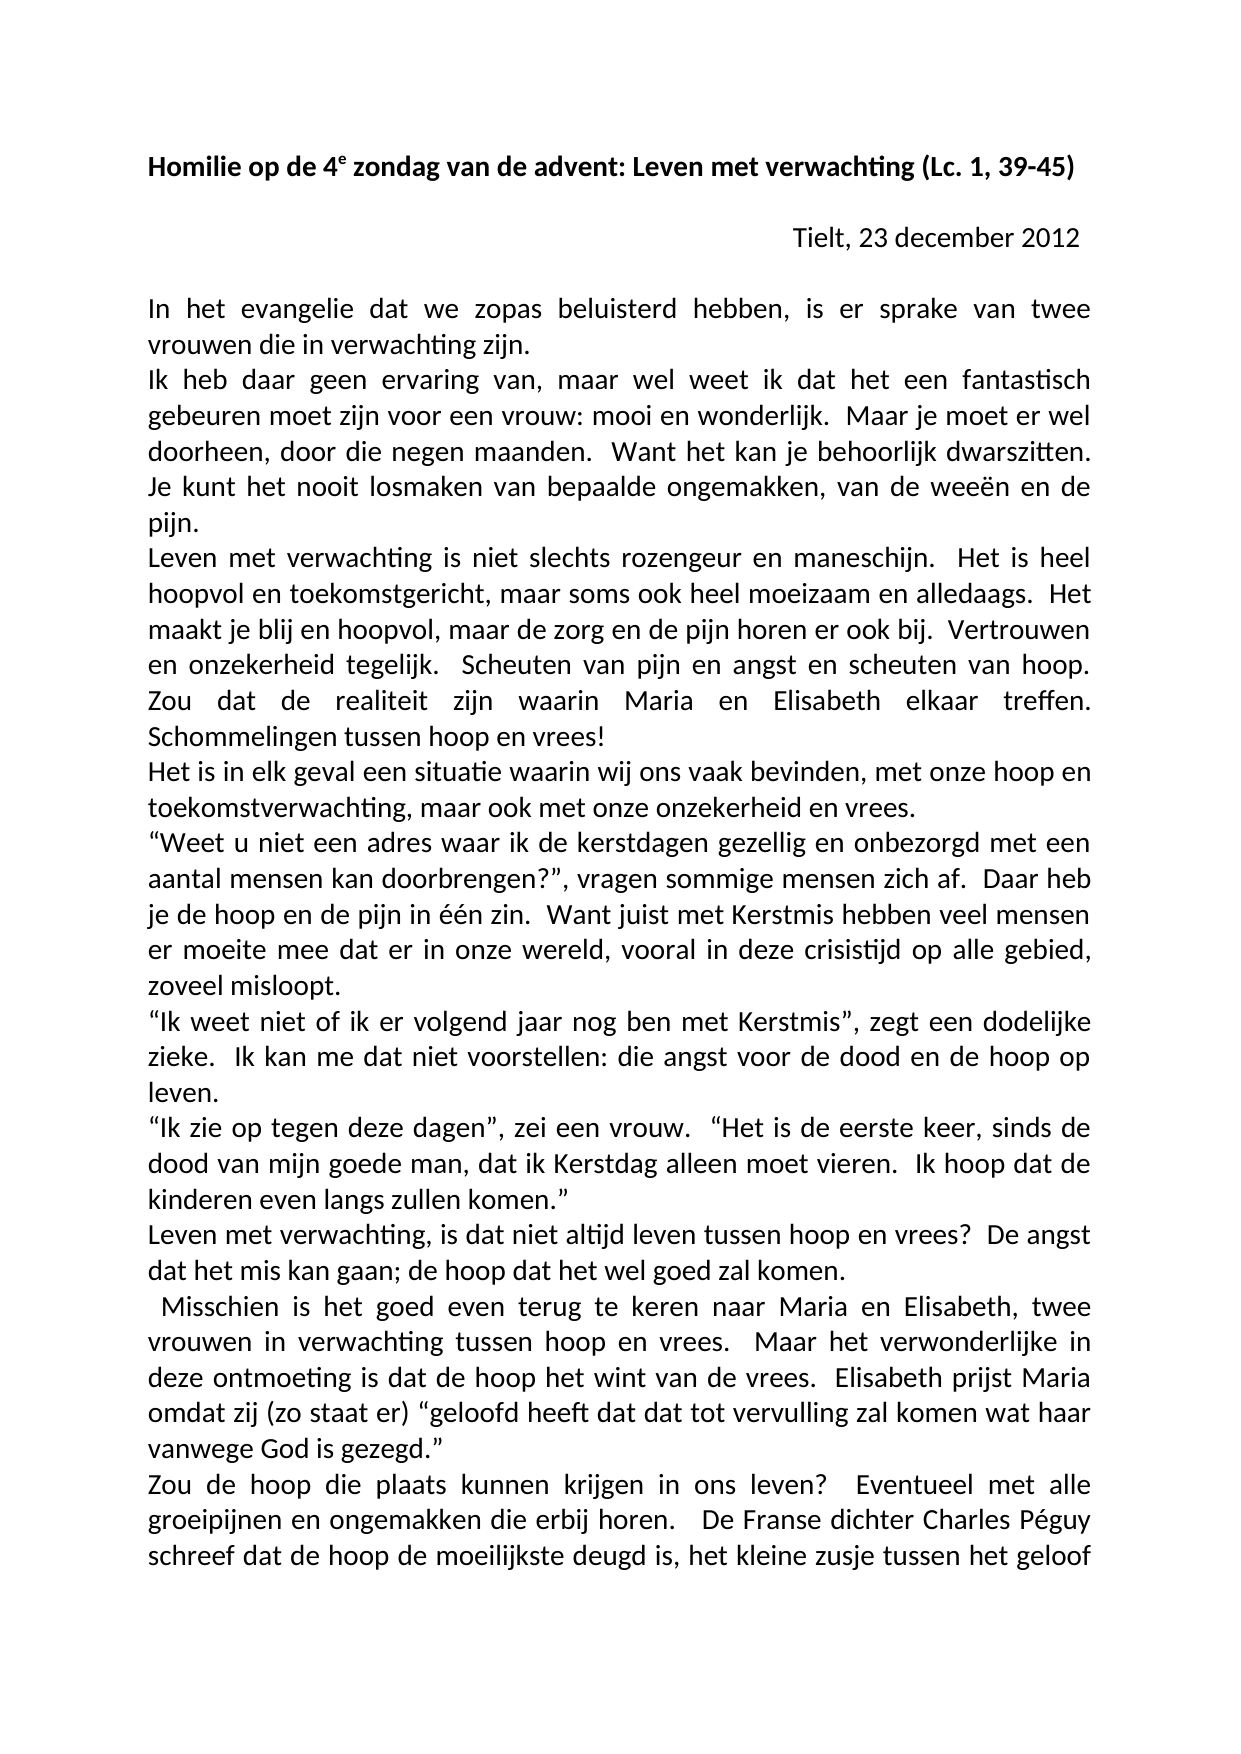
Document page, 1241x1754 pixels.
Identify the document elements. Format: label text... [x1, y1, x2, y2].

text Homilie op de 4e zondag van de advent: Leven met verwachting (Lc. 1, 39-45) [148, 148, 1093, 183]
text Tielt, 23 december 2012 [148, 219, 1093, 254]
text “Weet u niet een adres waar ik de kerstdagen gezellig en onbezorgd met een aantal mensen kan doorbrengen?”, vragen sommige mensen zich af. Daar heb je de hoop en de pijn in één zin. Want juist met Kerstmis hebben veel mensen er moeite mee dat er in onze wereld, vooral in deze crisistijd op alle gebied, zoveel misloopt. [148, 824, 1093, 1003]
text “Ik zie op tegen deze dagen”, zei een vrouw. “Het is de eerste keer, sinds de dood van mijn goede man, dat ik Kerstdag alleen moet vieren. Ik hoop dat de kinderen even langs zullen komen.” [148, 1109, 1093, 1216]
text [148, 1466, 1093, 1573]
text Leven met verwachting, is dat niet altijd leven tussen hoop en vrees? De angst dat het mis kan gaan; de hoop dat het wel goed zal komen. [148, 1216, 1093, 1288]
text In het evangelie dat we zopas beluisterd hebben, is er sprake van twee vrouwen die in verwachting zijn. [148, 290, 1093, 361]
text Ik heb daar geen ervaring van, maar wel weet ik dat het een fantastisch gebeuren moet zijn voor een vrouw: mooi en wonderlijk. Maar je moet er wel doorheen, door die negen maanden. Want het kan je behoorlijk dwarszitten. Je kunt het nooit losmaken van bepaalde ongemakken, van de weeën en de pijn. [148, 361, 1093, 539]
text Misschien is het goed even terug te keren naar Maria en Elisabeth, twee vrouwen in verwachting tussen hoop en vrees. Maar het verwonderlijke in deze ontmoeting is dat de hoop het wint van de vrees. Elisabeth prijst Maria omdat zij (zo staat er) “geloofd heeft dat dat tot vervulling zal komen wat haar vanwege God is gezegd.” [148, 1288, 1093, 1466]
text Leven met verwachting is niet slechts rozengeur en maneschijn. Het is heel hoopvol en toekomstgericht, maar soms ook heel moeizaam en alledaags. Het maakt je blij en hoopvol, maar de zorg en de pijn horen er ook bij. Vertrouwen en onzekerheid tegelijk. Scheuten van pijn en angst en scheuten van hoop. Zou dat de realiteit zijn waarin Maria en Elisabeth elkaar treffen. Schommelingen tussen hoop en vrees! [148, 539, 1093, 753]
text Het is in elk geval een situatie waarin wij ons vaak bevinden, met onze hoop en toekomstverwachting, maar ook met onze onzekerheid en vrees. [148, 753, 1093, 824]
text “Ik weet niet of ik er volgend jaar nog ben met Kerstmis”, zegt een dodelijke zieke. Ik kan me dat niet voorstellen: die angst voor de dood en de hoop op leven. [148, 1003, 1093, 1109]
